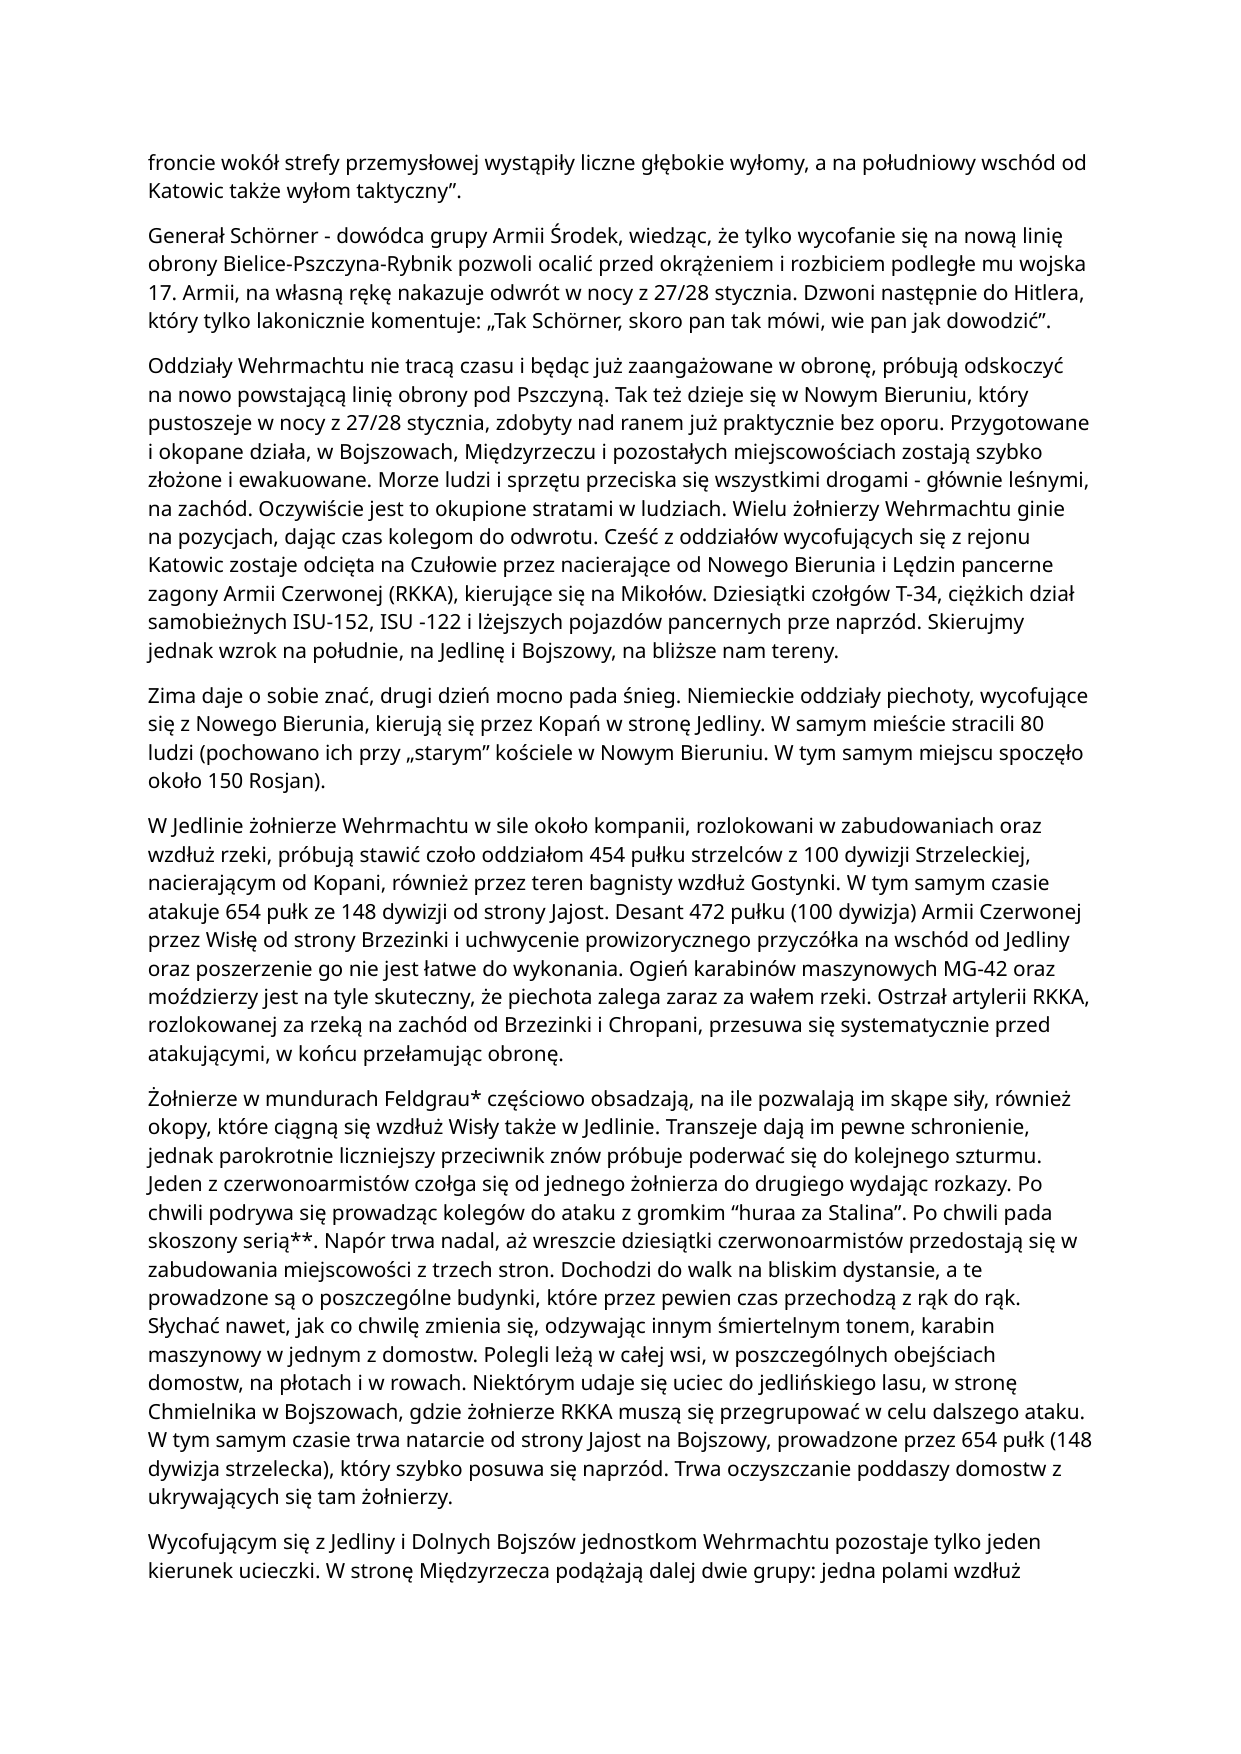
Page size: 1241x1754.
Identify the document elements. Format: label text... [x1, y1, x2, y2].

text Żołnierze w mundurach Feldgrau* częściowo obsadzają, na ile pozwalają im skąpe siły, również okopy, które ciągną się wzdłuż Wisły także w Jedlinie. Transzeje dają im pewne schronienie, jednak parokrotnie liczniejszy przeciwnik znów próbuje poderwać się do kolejnego szturmu. Jeden z czerwonoarmistów czołga się od jednego żołnierza do drugiego wydając rozkazy. Po chwili podrywa się prowadząc kolegów do ataku z gromkim “huraa za Stalina”. Po chwili pada skoszony serią**. Napór trwa nadal, aż wreszcie dziesiątki czerwonoarmistów przedostają się w zabudowania miejscowości z trzech stron. Dochodzi do walk na bliskim dystansie, a te prowadzone są o poszczególne budynki, które przez pewien czas przechodzą z rąk do rąk. Słychać nawet, jak co chwilę zmienia się, odzywając innym śmiertelnym tonem, karabin maszynowy w jednym z domostw. Polegli leżą w całej wsi, w poszczególnych obejściach domostw, na płotach i w rowach. Niektórym udaje się uciec do jedlińskiego lasu, w stronę Chmielnika w Bojszowach, gdzie żołnierze RKKA muszą się przegrupować w celu dalszego ataku. W tym samym czasie trwa natarcie od strony Jajost na Bojszowy, prowadzone przez 654 pułk (148 dywizja strzelecka), który szybko posuwa się naprzód. Trwa oczyszczanie poddaszy domostw z ukrywających się tam żołnierzy. [148, 1084, 1093, 1511]
text Oddziały Wehrmachtu nie tracą czasu i będąc już zaangażowane w obronę, próbują odskoczyć na nowo powstającą linię obrony pod Pszczyną. Tak też dzieje się w Nowym Bieruniu, który pustoszeje w nocy z 27/28 stycznia, zdobyty nad ranem już praktycznie bez oporu. Przygotowane i okopane działa, w Bojszowach, Międzyrzeczu i pozostałych miejscowościach zostają szybko złożone i ewakuowane. Morze ludzi i sprzętu przeciska się wszystkimi drogami - głównie leśnymi, na zachód. Oczywiście jest to okupione stratami w ludziach. Wielu żołnierzy Wehrmachtu ginie na pozycjach, dając czas kolegom do odwrotu. Cześć z oddziałów wycofujących się z rejonu Katowic zostaje odcięta na Czułowie przez nacierające od Nowego Bierunia i Lędzin pancerne zagony Armii Czerwonej (RKKA), kierujące się na Mikołów. Dziesiątki czołgów T-34, ciężkich dział samobieżnych ISU-152, ISU -122 i lżejszych pojazdów pancernych prze naprzód. Skierujmy jednak wzrok na południe, na Jedlinę i Bojszowy, na bliższe nam tereny. [148, 352, 1093, 664]
text Zima daje o sobie znać, drugi dzień mocno pada śnieg. Niemieckie oddziały piechoty, wycofujące się z Nowego Bierunia, kierują się przez Kopań w stronę Jedliny. W samym mieście stracili 80 ludzi (pochowano ich przy „starym” kościele w Nowym Bieruniu. W tym samym miejscu spoczęło około 150 Rosjan). [148, 681, 1093, 795]
text W Jedlinie żołnierze Wehrmachtu w sile około kompanii, rozlokowani w zabudowaniach oraz wzdłuż rzeki, próbują stawić czoło oddziałom 454 pułku strzelców z 100 dywizji Strzeleckiej, nacierającym od Kopani, również przez teren bagnisty wzdłuż Gostynki. W tym samym czasie atakuje 654 pułk ze 148 dywizji od strony Jajost. Desant 472 pułku (100 dywizja) Armii Czerwonej przez Wisłę od strony Brzezinki i uchwycenie prowizorycznego przyczółka na wschód od Jedliny oraz poszerzenie go nie jest łatwe do wykonania. Ogień karabinów maszynowych MG-42 oraz moździerzy jest na tyle skuteczny, że piechota zalega zaraz za wałem rzeki. Ostrzał artylerii RKKA, rozlokowanej za rzeką na zachód od Brzezinki i Chropani, przesuwa się systematycznie przed atakującymi, w końcu przełamując obronę. [148, 811, 1093, 1067]
text Generał Schörner - dowódca grupy Armii Środek, wiedząc, że tylko wycofanie się na nową linię obrony Bielice-Pszczyna-Rybnik pozwoli ocalić przed okrążeniem i rozbiciem podległe mu wojska 17. Armii, na własną rękę nakazuje odwrót w nocy z 27/28 stycznia. Dzwoni następnie do Hitlera, który tylko lakonicznie komentuje: „Tak Schörner, skoro pan tak mówi, wie pan jak dowodzić”. [148, 221, 1093, 335]
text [148, 1527, 1093, 1584]
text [148, 148, 1093, 204]
